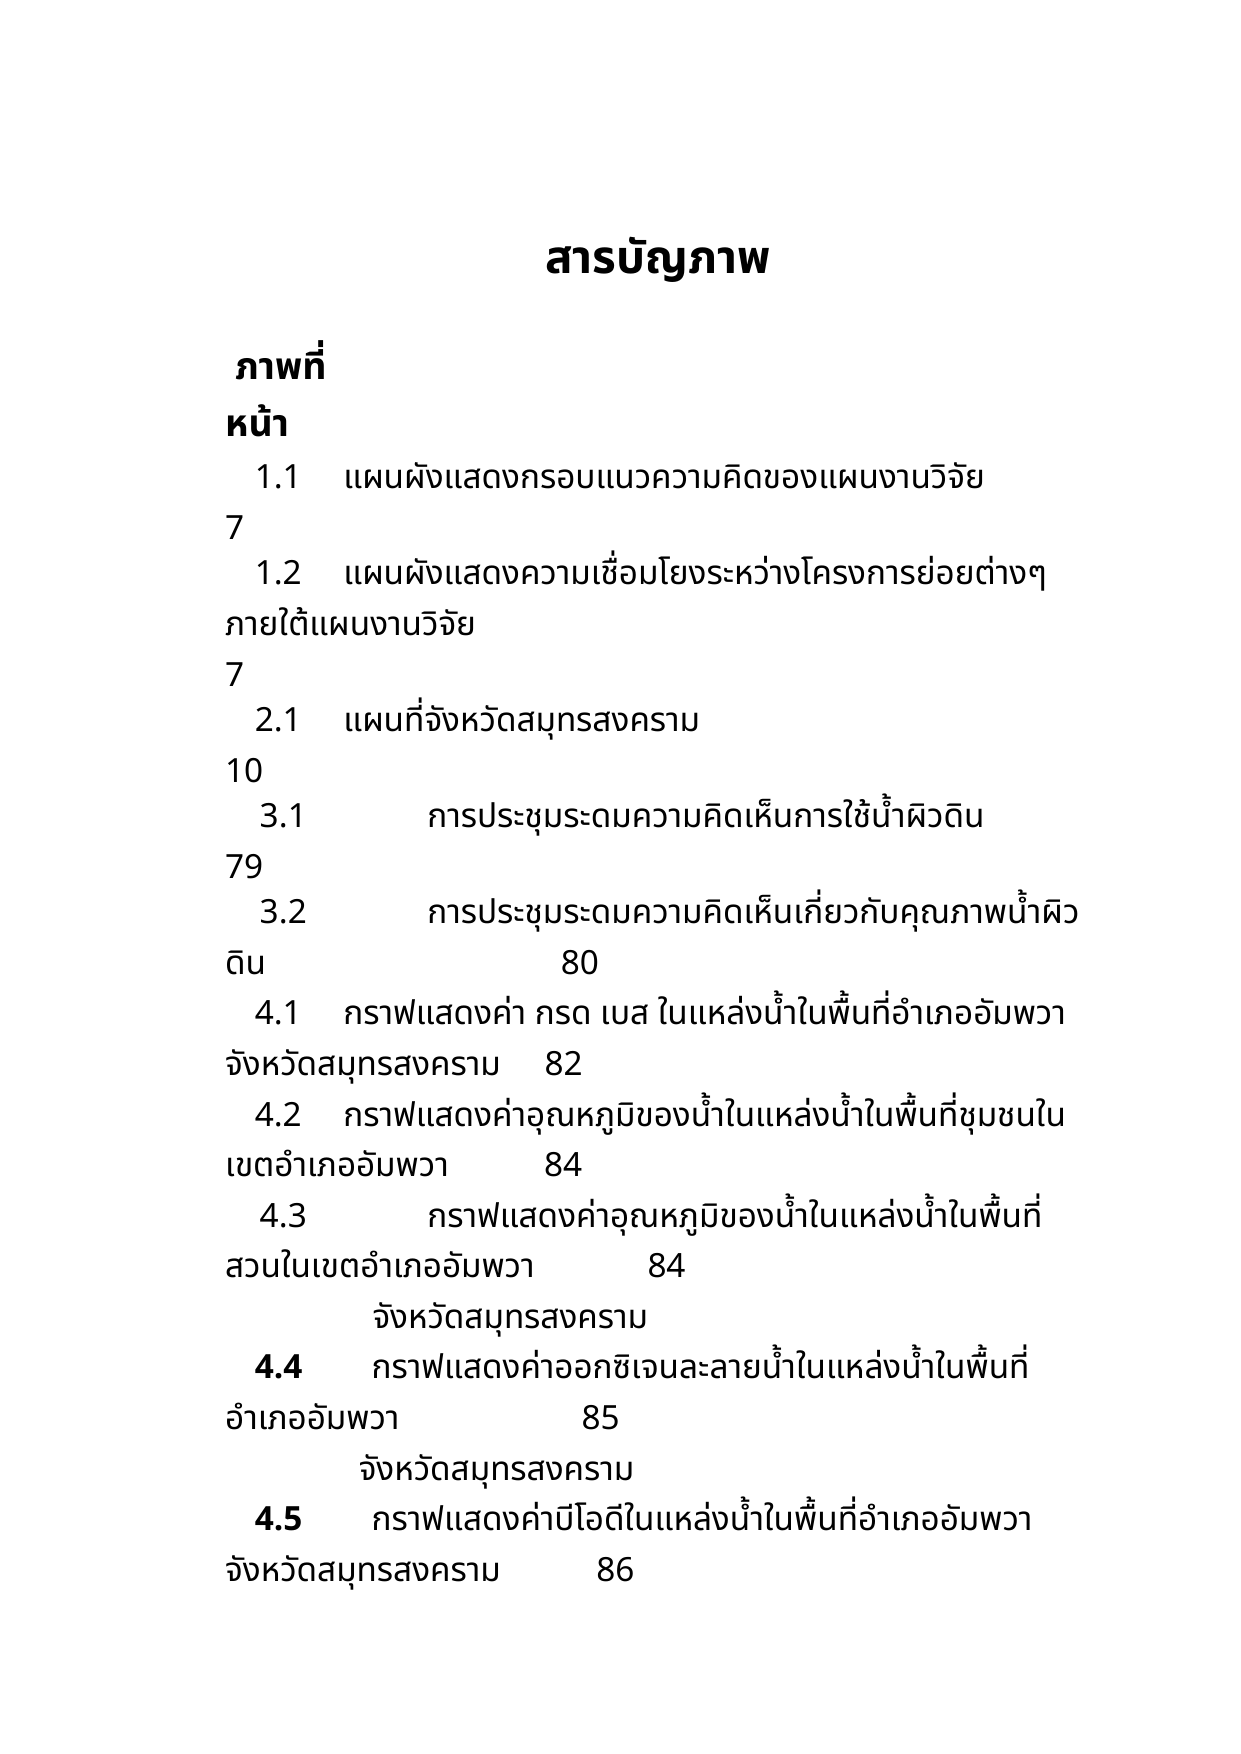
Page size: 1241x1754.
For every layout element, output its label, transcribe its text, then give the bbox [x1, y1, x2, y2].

text 4.2 กราฟแสดงค่าอุณหภูมิของน้ำในแหล่งน้ำในพื้นที่ชุมชนในเขตอำเภออัมพวา 84 [225, 1090, 1090, 1192]
text 4.5 กราฟแสดงค่าบีโอดีในแหล่งน้ำในพื้นที่อำเภออัมพวา จังหวัดสมุทรสงคราม 86 [225, 1495, 1090, 1596]
text สารบัญภาพ [225, 225, 1090, 294]
text 3.1 การประชุมระดมความคิดเห็นการใช้น้ำผิวดิน 79 [225, 792, 1090, 888]
text 1.1 แผนผังแสดงกรอบแนวความคิดของแผนงานวิจัย 7 [225, 453, 1090, 549]
text 2.1 แผนที่จังหวัดสมุทรสงคราม 10 [225, 696, 1090, 792]
text 1.2 แผนผังแสดงความเชื่อมโยงระหว่างโครงการย่อยต่างๆ ภายใต้แผนงานวิจัย 7 [225, 549, 1090, 696]
text 4.3 กราฟแสดงค่าอุณหภูมิของน้ำในแหล่งน้ำในพื้นที่สวนในเขตอำเภออัมพวา 84 [225, 1192, 1090, 1293]
text จังหวัดสมุทรสงคราม [225, 1444, 1090, 1495]
text จังหวัดสมุทรสงคราม [225, 1293, 1090, 1343]
text 4.1 กราฟแสดงค่า กรด เบส ในแหล่งน้ำในพื้นที่อำเภออัมพวา จังหวัดสมุทรสงคราม 82 [225, 989, 1090, 1090]
text 4.4 กราฟแสดงค่าออกซิเจนละลายน้ำในแหล่งน้ำในพื้นที่อำเภออัมพวา 85 [225, 1343, 1090, 1444]
text ภาพที่ หน้า [225, 340, 1090, 453]
text 3.2 การประชุมระดมความคิดเห็นเกี่ยวกับคุณภาพน้ำผิวดิน 80 [225, 888, 1090, 989]
